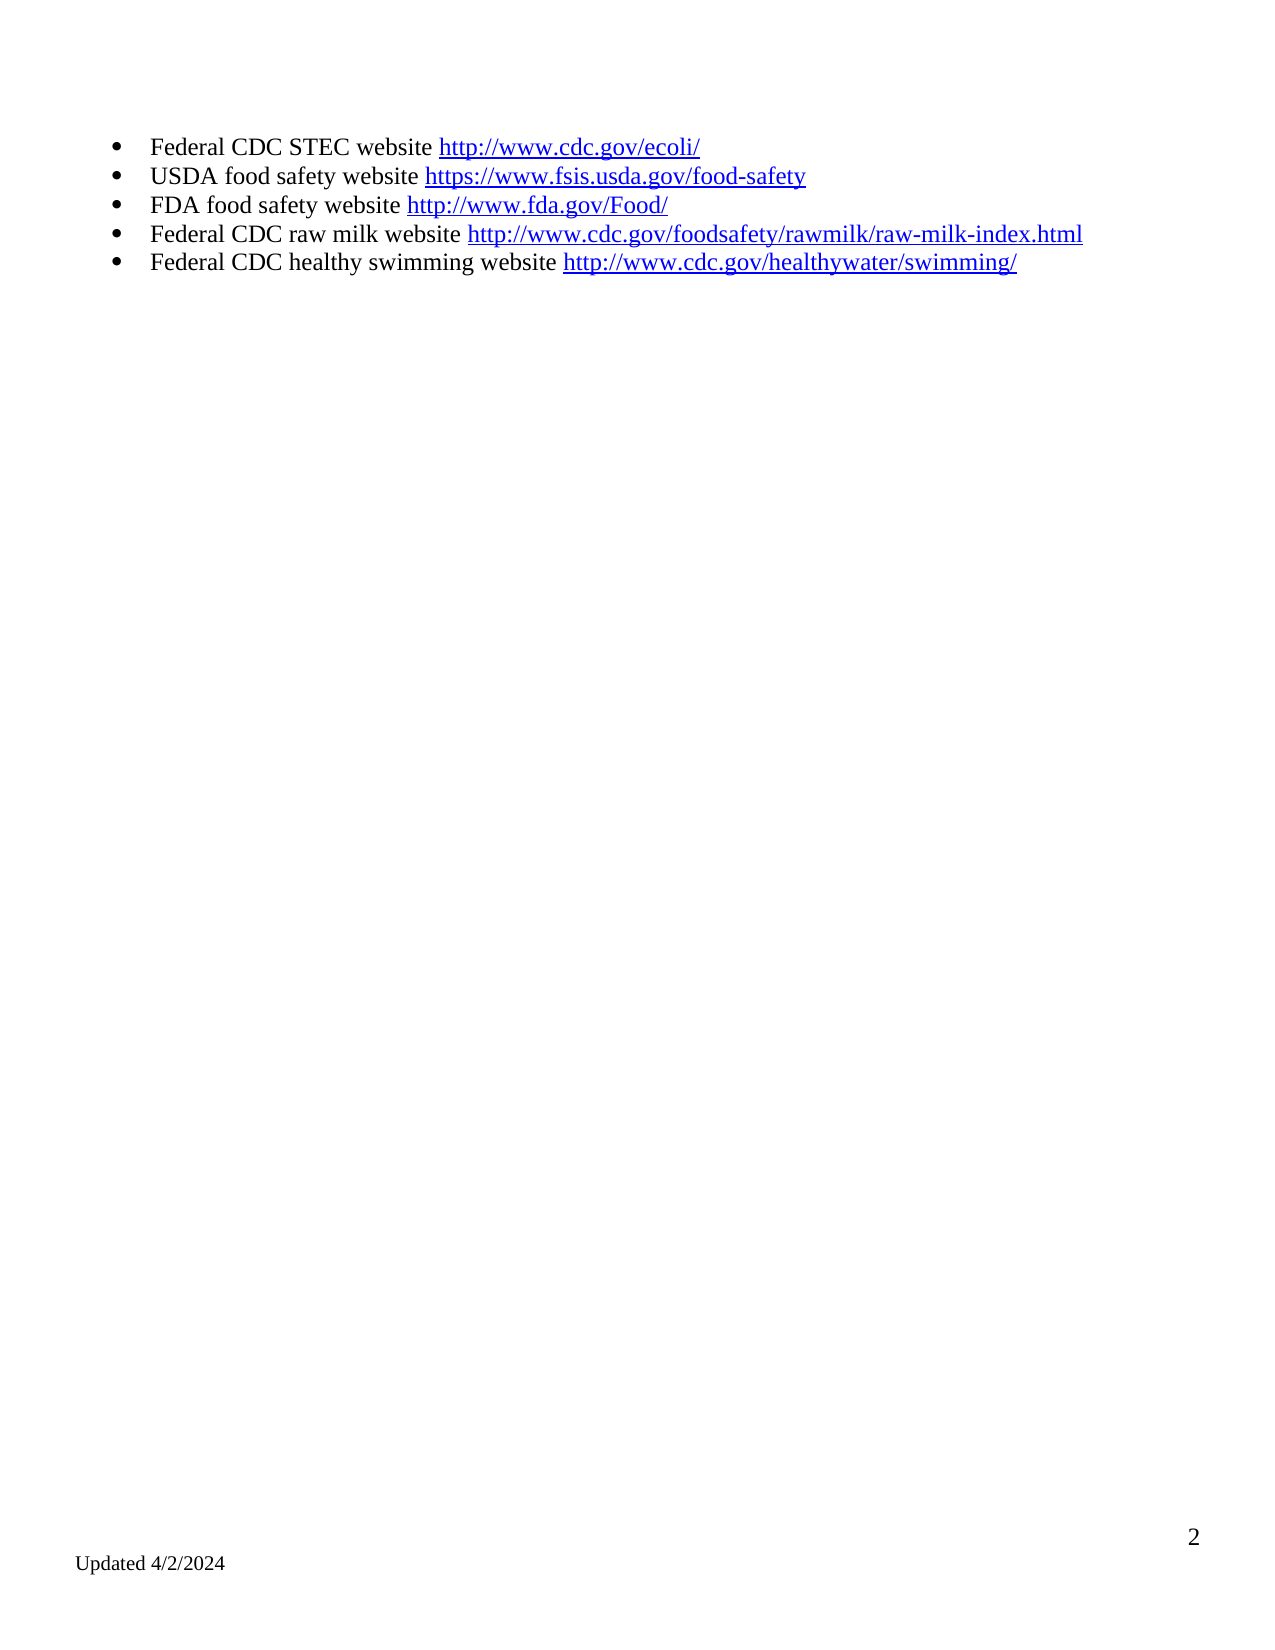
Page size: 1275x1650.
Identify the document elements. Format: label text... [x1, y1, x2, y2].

list Federal CDC raw milk website http://www.cdc.gov/foodsafety/rawmilk/raw-milk-index.html [112, 219, 1200, 247]
list FDA food safety website http://www.fda.gov/Food/ [112, 190, 1200, 219]
list Federal CDC healthy swimming website http://www.cdc.gov/healthywater/swimming/ [112, 247, 1200, 276]
list Federal CDC STEC website http://www.cdc.gov/ecoli/ [112, 132, 1200, 161]
list USDA food safety website https://www.fsis.usda.gov/food-safety [112, 161, 1200, 190]
